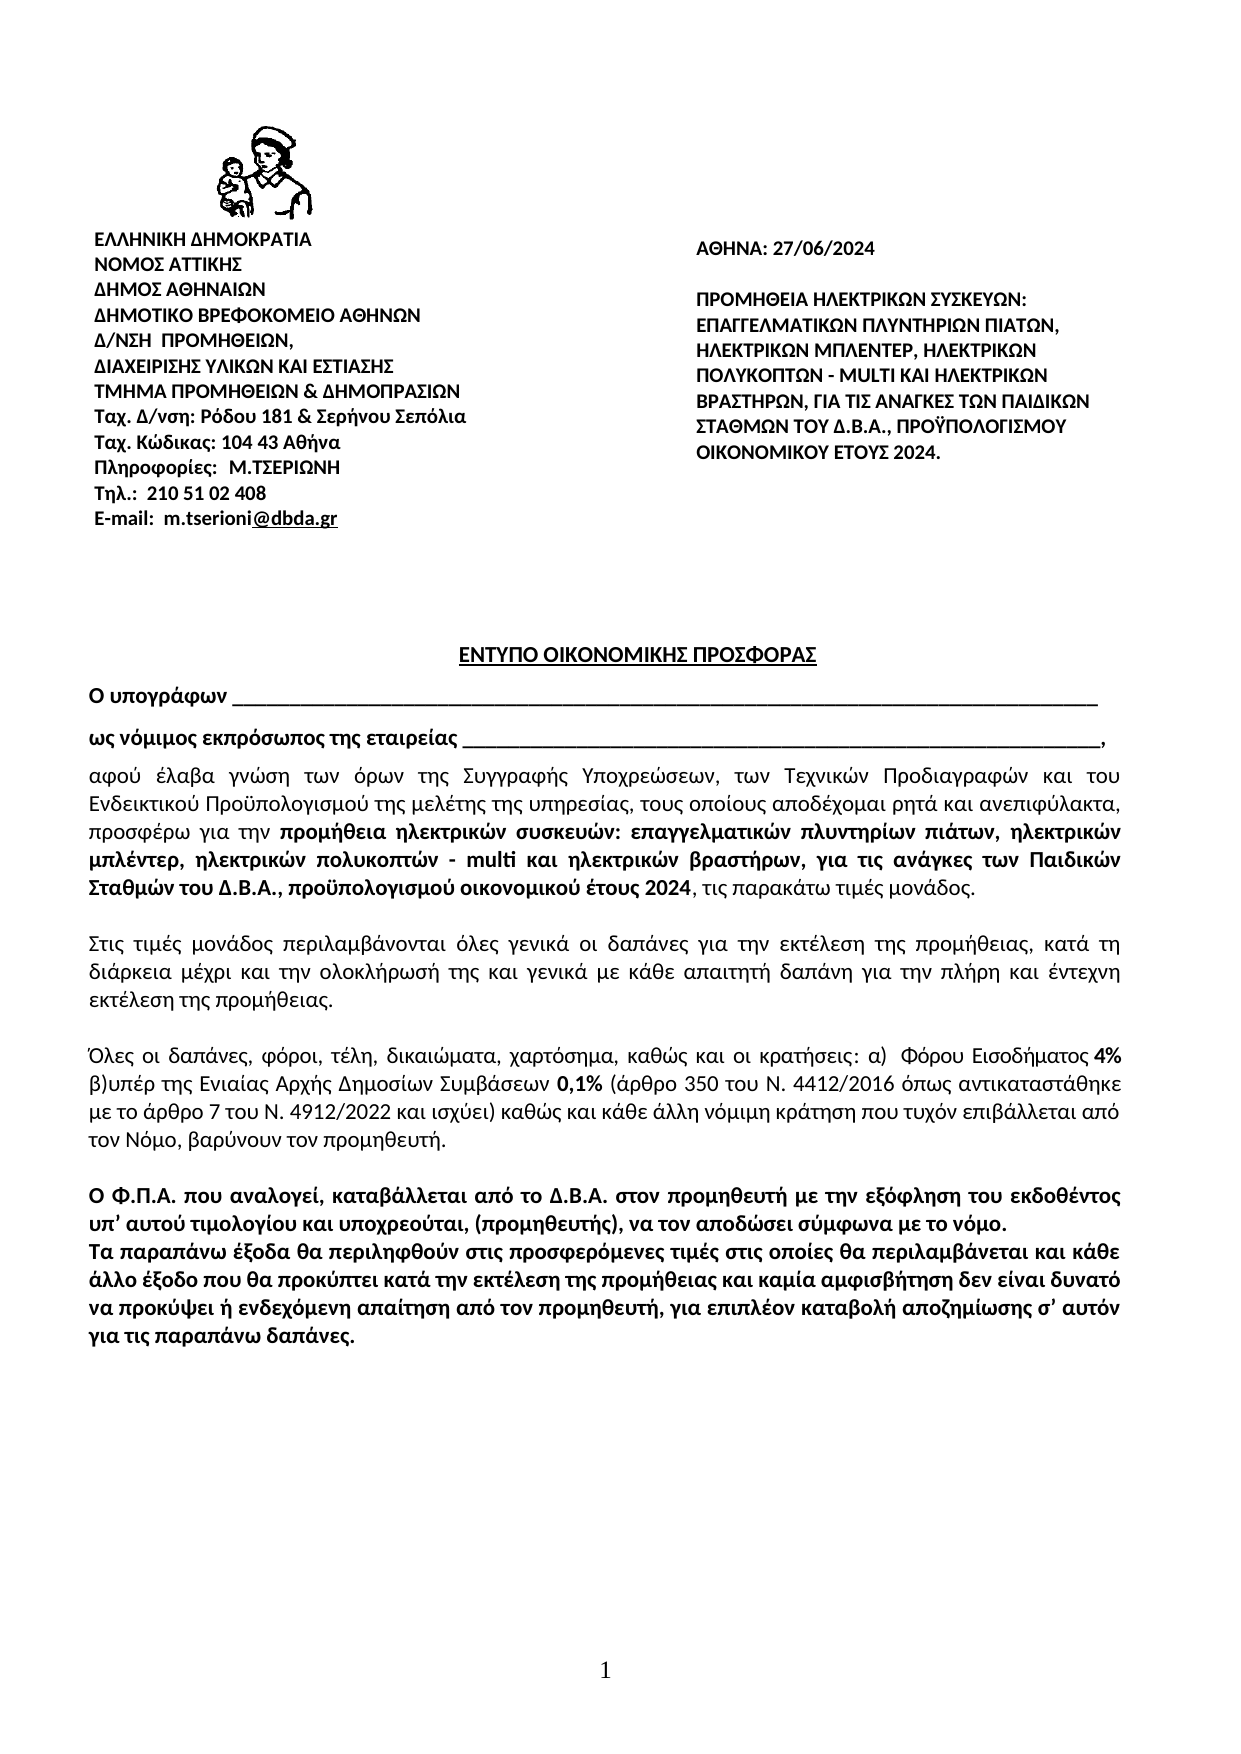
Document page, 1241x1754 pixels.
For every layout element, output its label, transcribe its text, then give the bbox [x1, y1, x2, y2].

text ΕΝΤΥΠΟ ΟΙΚΟΝΟΜΙΚΗΣ ΠΡΟΣΦΟΡΑΣ [29, 640, 1187, 668]
picture [203, 118, 329, 226]
text Τα παραπάνω έξοδα θα περιληφθούν στις προσφερόμενες τιμές στις οποίες θα περιλαμβάνεται και κάθε άλλο έξοδο που θα προκύπτει κατά την εκτέλεση της προμήθειας και καμία αμφισβήτηση δεν είναι δυνατό να προκύψει ή ενδεχόμενη απαίτηση από τον προμηθευτή, για επιπλέον καταβολή αποζημίωσης σ’ αυτόν για τις παραπάνω δαπάνες. [89, 1237, 1122, 1349]
table_header ΑΘΗΝΑ: 27/06/2024 ΠΡΟΜΗΘΕΙΑ ΗΛΕΚΤΡΙΚΩΝ ΣΥΣΚΕΥΩΝ: ΕΠΑΓΓΕΛΜΑΤΙΚΩΝ ΠΛΥΝΤΗΡΙΩΝ ΠΙΑΤΩΝ, ΗΛΕΚΤΡΙΚΩΝ ΜΠΛΕΝΤΕΡ, ΗΛΕΚΤΡΙΚΩΝ ΠΟΛΥΚΟΠΤΩΝ - MULTI ΚΑΙ ΗΛΕΚΤΡΙΚΩΝ ΒΡΑΣΤΗΡΩΝ, ΓΙΑ ΤΙΣ ΑΝΑΓΚΕΣ ΤΩΝ ΠΑΙΔΙΚΩΝ ΣΤΑΘΜΩΝ ΤΟΥ Δ.Β.Α., ΠΡΟΫΠΟΛΟΓΙΣΜΟΥ ΟΙΚΟΝΟΜΙΚΟΥ ΕΤΟΥΣ 2024. [685, 118, 1128, 582]
table_header ΕΛΛΗΝΙΚΗ ΔΗΜΟΚΡΑΤΙΑ ΝΟΜΟΣ ΑΤΤΙΚΗΣ ΔΗΜΟΣ ΑΘΗΝΑΙΩΝ ΔΗΜΟΤΙΚΟ ΒΡΕΦΟΚΟΜΕΙΟ ΑΘΗΝΩΝ Δ/ΝΣΗ ΠΡΟΜΗΘΕΙΩΝ, ΔΙΑΧΕΙΡΙΣΗΣ ΥΛΙΚΩΝ ΚΑΙ ΕΣΤΙΑΣΗΣ ΤΜΗΜΑ ΠΡΟΜΗΘΕΙΩΝ & ΔΗΜΟΠΡΑΣΙΩΝ Ταχ. Δ/νση: Ρόδου 181 & Σερήνου Σεπόλια Ταχ. Κώδικας: 104 43 Αθήνα Πληροφορίες: Μ.ΤΣΕΡΙΩΝΗ Τηλ.: 210 51 02 408 Ε-mail: m.tserioni@dbda.gr [83, 118, 685, 582]
text Ο υπογράφων ____________________________________________________________________________ [89, 681, 1122, 709]
text Ο Φ.Π.Α. που αναλογεί, καταβάλλεται από το Δ.Β.Α. στον προμηθευτή με την εξόφληση του εκδοθέντος υπ’ αυτού τιμολογίου και υποχρεούται, (προμηθευτής), να τον αποδώσει σύμφωνα με το νόμο. [89, 1181, 1122, 1237]
text ως νόμιμος εκπρόσωπος της εταιρείας ________________________________________________________, [89, 723, 1122, 751]
text αφού έλαβα γνώση των όρων της Συγγραφής Υποχρεώσεων, των Τεχνικών Προδιαγραφών και του Ενδεικτικού Προϋπολογισμού της μελέτης της υπηρεσίας, τους οποίους αποδέχομαι ρητά και ανεπιφύλακτα, προσφέρω για την προμήθεια ηλεκτρικών συσκευών: επαγγελματικών πλυντηρίων πιάτων, ηλεκτρικών μπλέντερ, ηλεκτρικών πολυκοπτών - multi και ηλεκτρικών βραστήρων, για τις ανάγκες των Παιδικών Σταθμών του Δ.Β.Α., προϋπολογισμού οικονομικού έτους 2024, τις παρακάτω τιμές μονάδος. [89, 761, 1122, 901]
text Στις τιμές μονάδος περιλαμβάνονται όλες γενικά οι δαπάνες για την εκτέλεση της προμήθειας, κατά τη διάρκεια μέχρι και την ολοκλήρωσή της και γενικά με κάθε απαιτητή δαπάνη για την πλήρη και έντεχνη εκτέλεση της προμήθειας. [89, 929, 1122, 1013]
text Όλες οι δαπάνες, φόροι, τέλη, δικαιώματα, χαρτόσημα, καθώς και οι κρατήσεις: α) Φόρου Εισοδήματος 4% β)υπέρ της Ενιαίας Αρχής Δημοσίων Συμβάσεων 0,1% (άρθρο 350 του Ν. 4412/2016 όπως αντικαταστάθηκε με το άρθρο 7 του Ν. 4912/2022 και ισχύει) καθώς και κάθε άλλη νόμιμη κράτηση που τυχόν επιβάλλεται από τον Νόμο, βαρύνουν τον προμηθευτή. [89, 1041, 1122, 1153]
